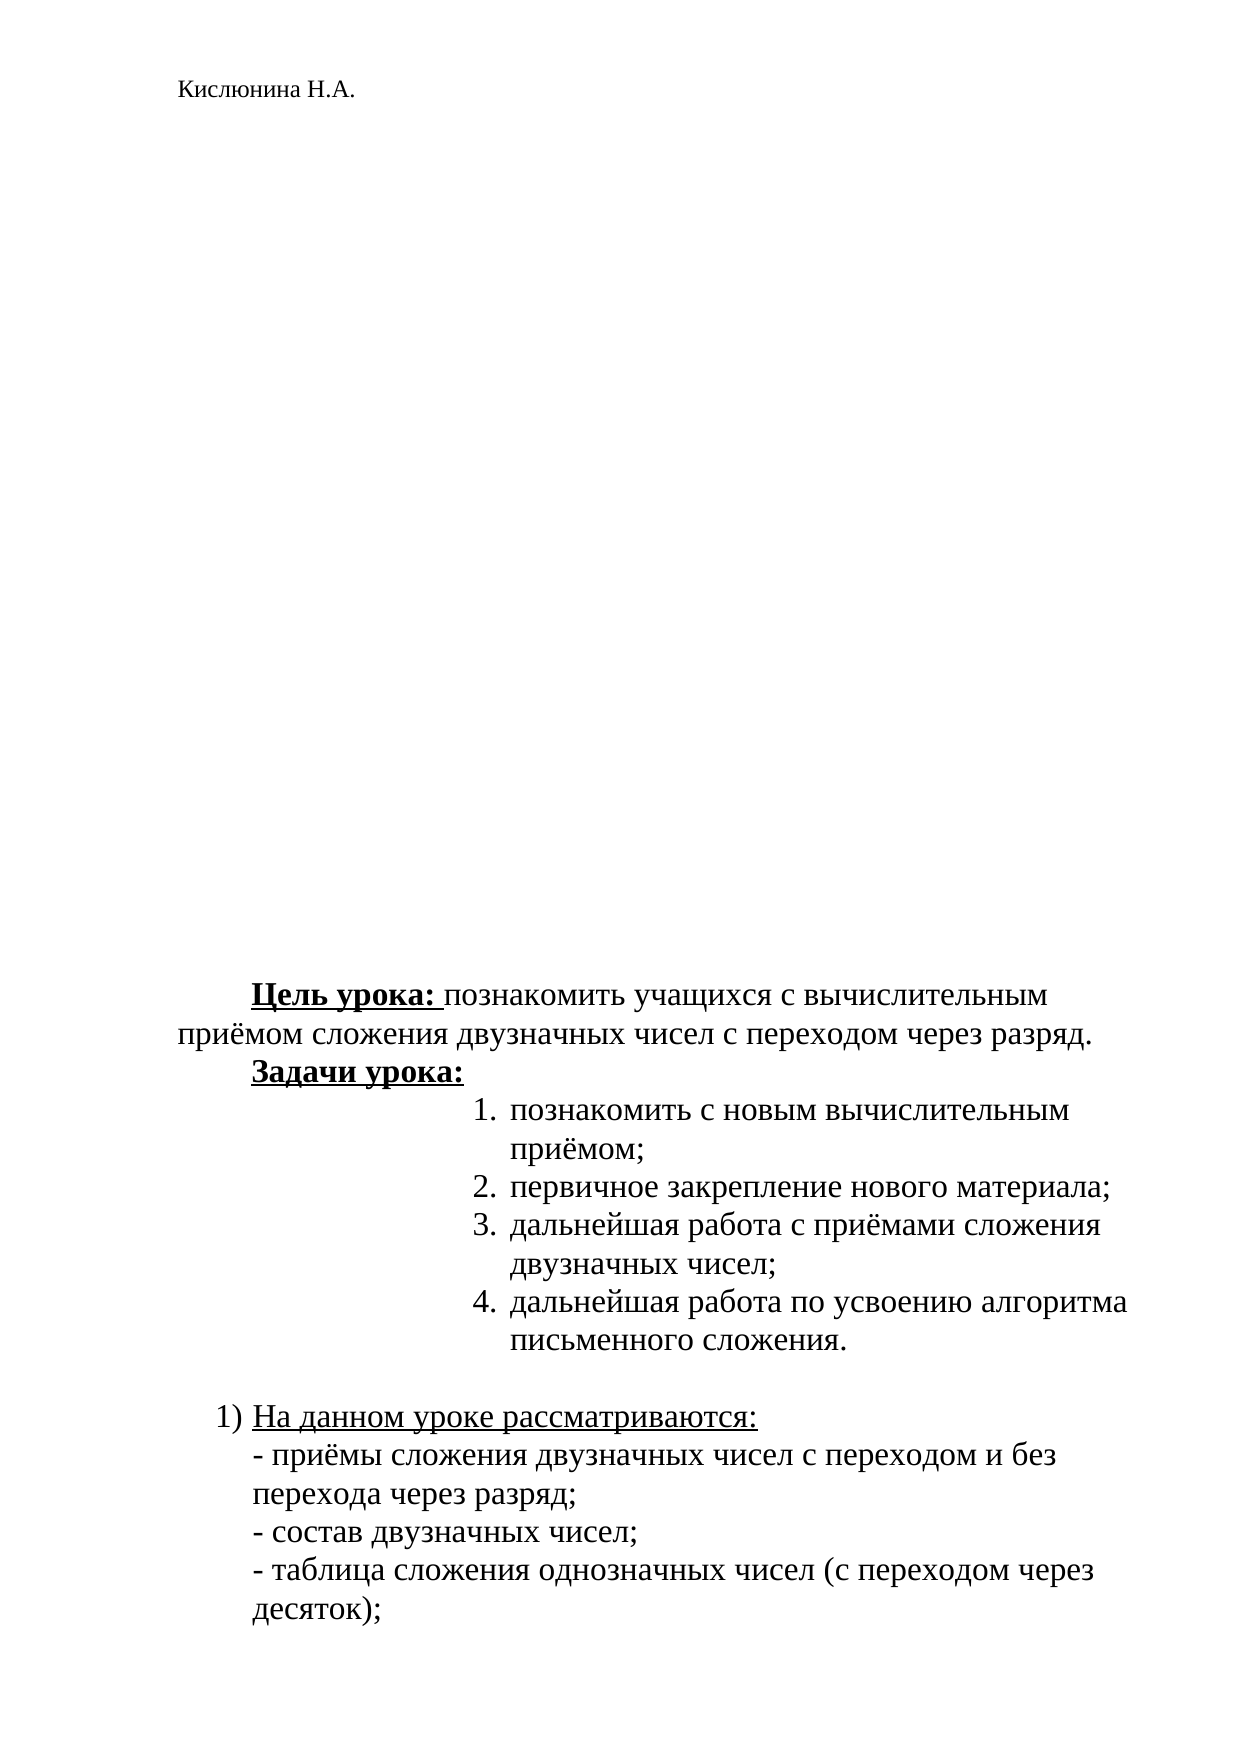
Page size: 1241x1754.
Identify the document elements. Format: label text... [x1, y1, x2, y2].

text Цель урока: познакомить учащихся с вычислительным приёмом сложения двузначных чисел с переходом через разряд. [177, 974, 1152, 1051]
text - приёмы сложения двузначных чисел с переходом и без перехода через разряд; [252, 1434, 1152, 1511]
list познакомить с новым вычислительным приёмом; [472, 1089, 1152, 1166]
list дальнейшая работа по усвоению алгоритма письменного сложения. [472, 1281, 1152, 1358]
text - таблица сложения однозначных чисел (с переходом через десяток); [252, 1549, 1152, 1626]
list первичное закрепление нового материала; [472, 1166, 1152, 1204]
text - состав двузначных чисел; [252, 1511, 1152, 1549]
list На данном уроке рассматриваются: [215, 1396, 1152, 1434]
list дальнейшая работа с приёмами сложения двузначных чисел; [472, 1204, 1152, 1281]
text Задачи урока: [177, 1051, 1152, 1089]
